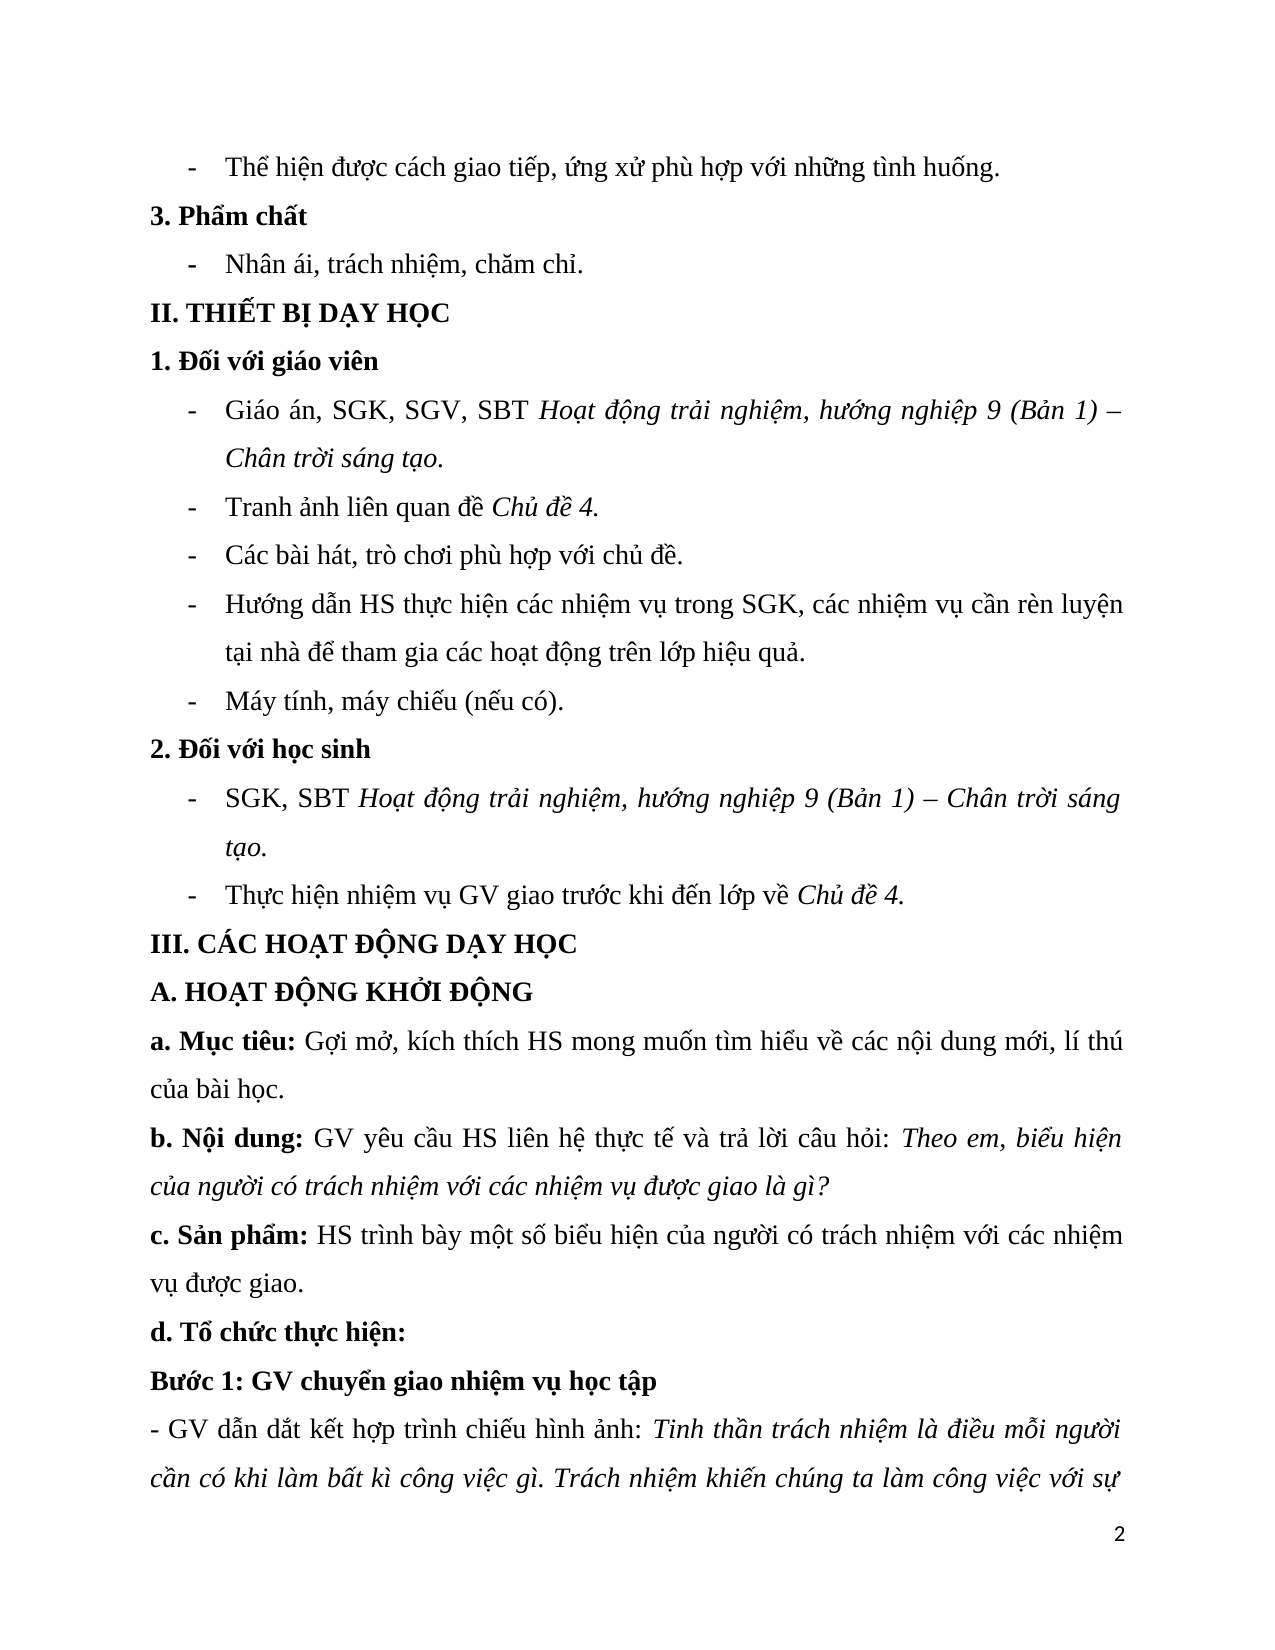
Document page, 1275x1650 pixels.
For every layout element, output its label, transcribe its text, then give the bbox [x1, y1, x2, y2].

text c. Sản phẩm: HS trình bày một số biểu hiện của người có trách nhiệm với các nhiệm vụ được giao. [150, 1218, 1125, 1299]
text d. Tổ chức thực hiện: [150, 1315, 1125, 1347]
text 1. Đối với giáo viên [150, 344, 1125, 377]
list Máy tính, máy chiếu (nếu có). [187, 684, 1125, 716]
text A. HOẠT ĐỘNG KHỞI ĐỘNG [150, 975, 1125, 1008]
text Bước 1: GV chuyển giao nhiệm vụ học tập [150, 1363, 1125, 1396]
list Giáo án, SGK, SGV, SBT Hoạt động trải nghiệm, hướng nghiệp 9 (Bản 1) – Chân trời sáng tạo. [187, 393, 1125, 474]
text 2. Đối với học sinh [150, 732, 1125, 765]
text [150, 1412, 1125, 1493]
list Nhân ái, trách nhiệm, chăm chỉ. [187, 247, 1125, 279]
text 3. Phẩm chất [150, 198, 1125, 231]
list Thực hiện nhiệm vụ GV giao trước khi đến lớp về Chủ đề 4. [187, 878, 1125, 911]
text III. CÁC HOẠT ĐỘNG DẠY HỌC [150, 927, 1125, 959]
list Các bài hát, trò chơi phù hợp với chủ đề. [187, 538, 1125, 571]
list Hướng dẫn HS thực hiện các nhiệm vụ trong SGK, các nhiệm vụ cần rèn luyện tại nhà để tham gia các hoạt động trên lớp hiệu quả. [187, 587, 1125, 668]
list SGK, SBT Hoạt động trải nghiệm, hướng nghiệp 9 (Bản 1) – Chân trời sáng tạo. [187, 781, 1125, 862]
text II. THIẾT BỊ DẠY HỌC [150, 296, 1125, 328]
text b. Nội dung: GV yêu cầu HS liên hệ thực tế và trả lời câu hỏi: Theo em, biểu hiện của người có trách nhiệm với các nhiệm vụ được giao là gì? [150, 1121, 1125, 1202]
list Tranh ảnh liên quan đề Chủ đề 4. [187, 490, 1125, 522]
list Thể hiện được cách giao tiếp, ứng xử phù hợp với những tình huống. [187, 150, 1125, 182]
text a. Mục tiêu: Gợi mở, kích thích HS mong muốn tìm hiểu về các nội dung mới, lí thú của bài học. [150, 1024, 1125, 1105]
